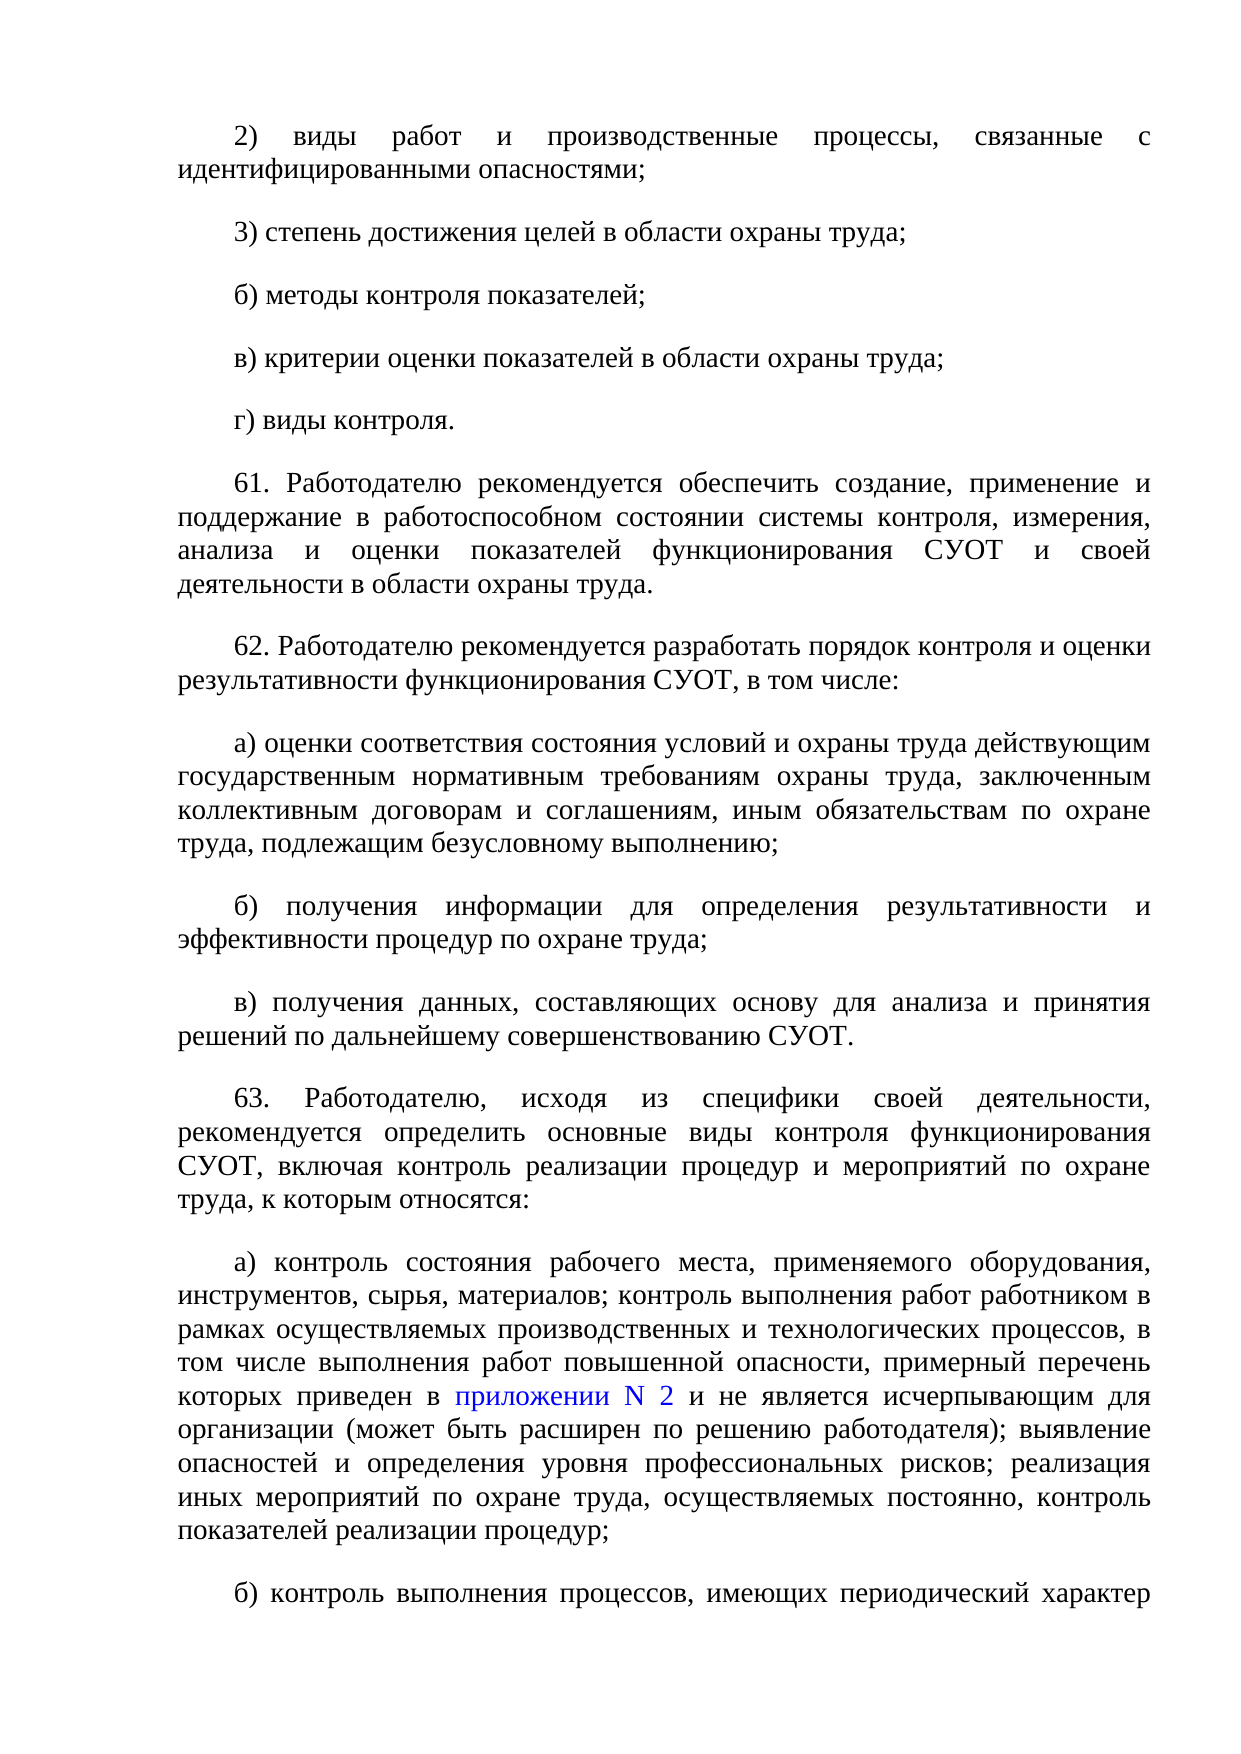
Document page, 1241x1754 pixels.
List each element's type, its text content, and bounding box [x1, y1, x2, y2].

text 62. Работодателю рекомендуется разработать порядок контроля и оценки результативности функционирования СУОТ, в том числе: [177, 628, 1152, 696]
text в) критерии оценки показателей в области охраны труда; [177, 340, 1152, 373]
text в) получения данных, составляющих основу для анализа и принятия решений по дальнейшему совершенствованию СУОТ. [177, 984, 1152, 1051]
text 63. Работодателю, исходя из специфики своей деятельности, рекомендуется определить основные виды контроля функционирования СУОТ, включая контроль реализации процедур и мероприятий по охране труда, к которым относятся: [177, 1081, 1152, 1215]
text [177, 1575, 1152, 1608]
text г) виды контроля. [177, 402, 1152, 436]
text а) контроль состояния рабочего места, применяемого оборудования, инструментов, сырья, материалов; контроль выполнения работ работником в рамках осуществляемых производственных и технологических процессов, в том числе выполнения работ повышенной опасности, примерный перечень которых приведен в приложении N 2 и не является исчерпывающим для организации (может быть расширен по решению работодателя); выявление опасностей и определения уровня профессиональных рисков; реализация иных мероприятий по охране труда, осуществляемых постоянно, контроль показателей реализации процедур; [177, 1244, 1152, 1546]
text 3) степень достижения целей в области охраны труда; [177, 214, 1152, 248]
text б) методы контроля показателей; [177, 277, 1152, 311]
text а) оценки соответствия состояния условий и охраны труда действующим государственным нормативным требованиям охраны труда, заключенным коллективным договорам и соглашениям, иным обязательствам по охране труда, подлежащим безусловному выполнению; [177, 725, 1152, 859]
text 2) виды работ и производственные процессы, связанные с идентифицированными опасностями; [177, 118, 1152, 185]
text б) получения информации для определения результативности и эффективности процедур по охране труда; [177, 888, 1152, 955]
text 61. Работодателю рекомендуется обеспечить создание, применение и поддержание в работоспособном состоянии системы контроля, измерения, анализа и оценки показателей функционирования СУОТ и своей деятельности в области охраны труда. [177, 465, 1152, 599]
